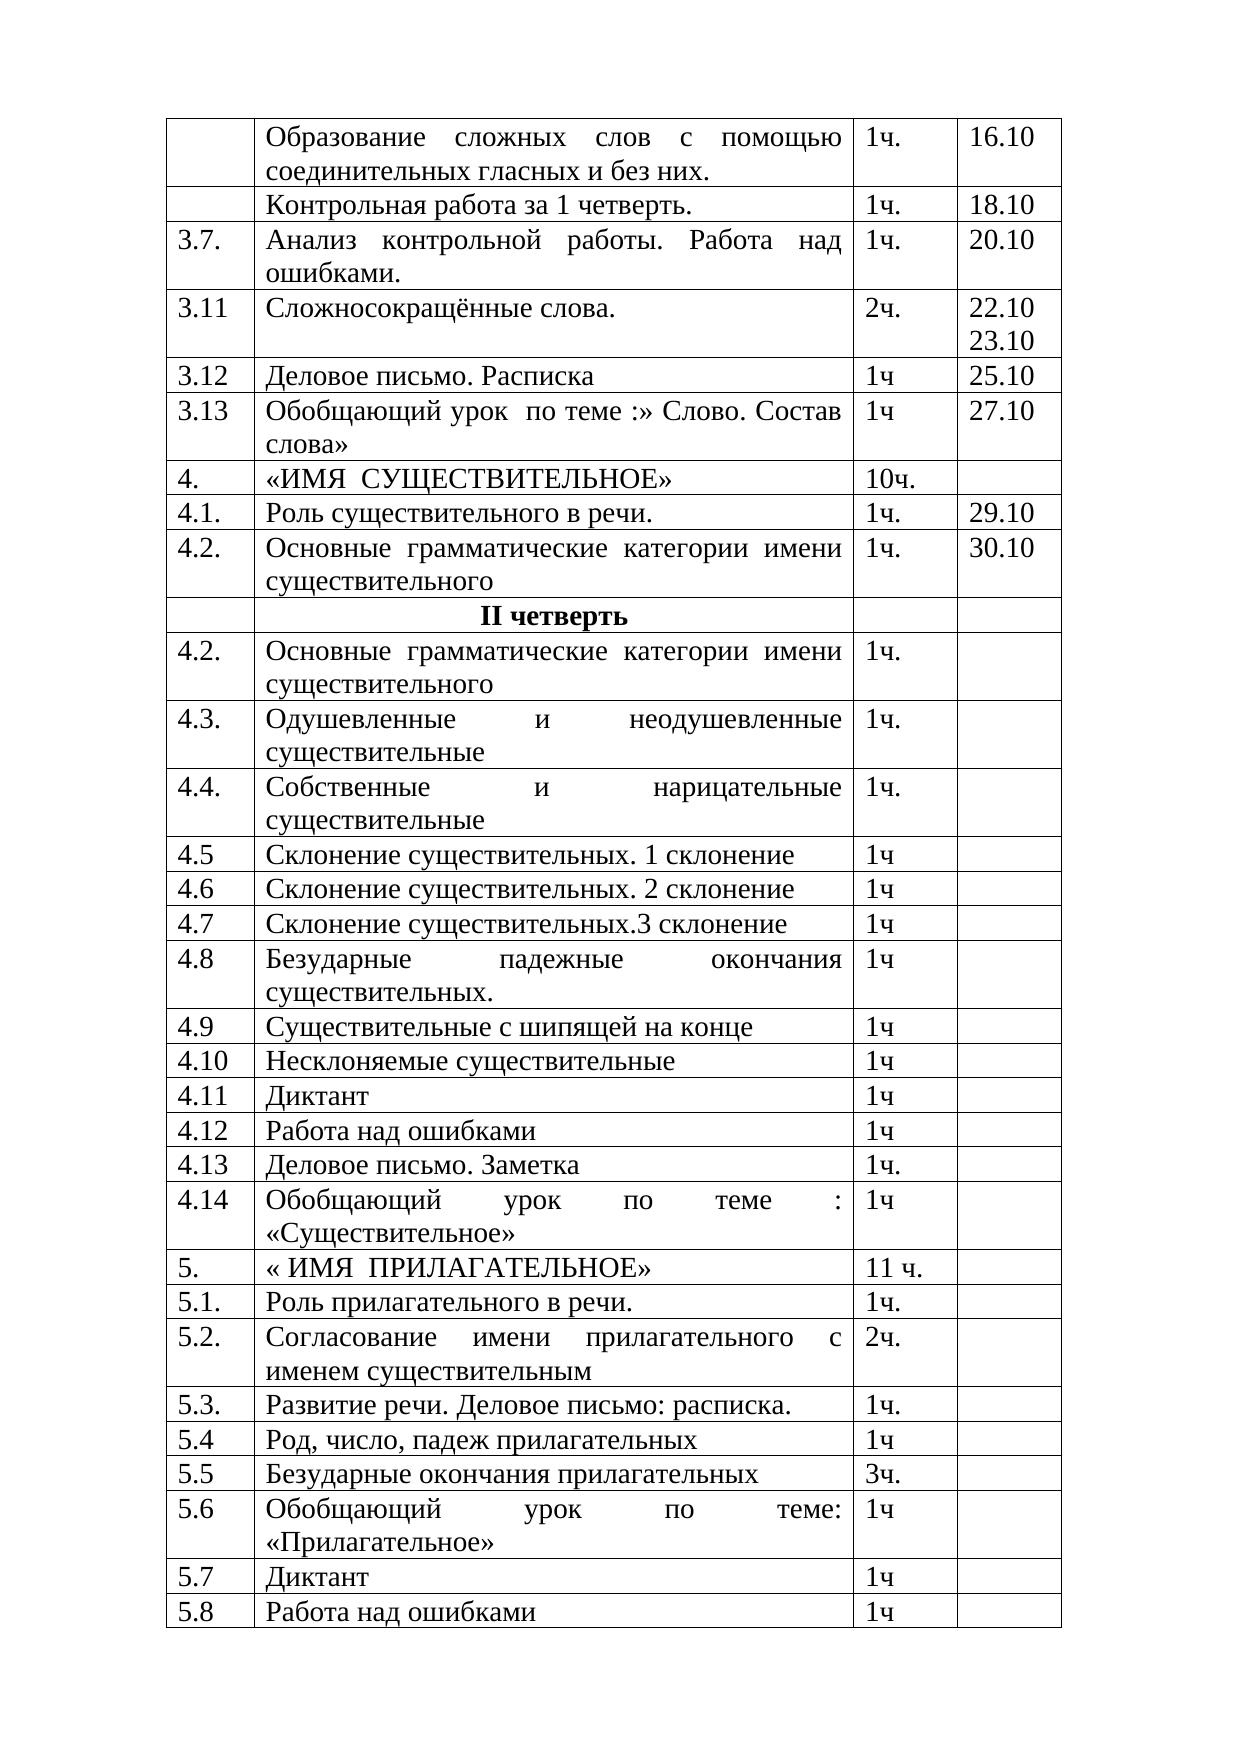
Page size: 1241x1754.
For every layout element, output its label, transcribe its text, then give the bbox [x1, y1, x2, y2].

table_cell [958, 1182, 1061, 1249]
table_cell 29.10 [958, 495, 1061, 529]
table_cell 27.10 [958, 393, 1061, 460]
table_cell [958, 1491, 1061, 1558]
table_cell 1ч [854, 1113, 957, 1146]
table_cell II четверть [255, 598, 853, 632]
table_cell 5.8 [167, 1594, 254, 1627]
table_cell 1ч. [854, 701, 957, 768]
table_cell 1ч. [854, 495, 957, 529]
table_cell Безударные окончания прилагательных [255, 1456, 853, 1490]
table_cell Образование сложных слов с помощью соединительных гласных и без них. [255, 119, 853, 186]
table_cell 1ч [854, 1044, 957, 1077]
table_cell 1ч. [854, 1387, 957, 1421]
table_cell [958, 872, 1061, 905]
table_cell 3.13 [167, 393, 254, 460]
table_cell [958, 1456, 1061, 1490]
table_cell 1ч. [854, 769, 957, 836]
table_cell 4.11 [167, 1078, 254, 1112]
table_cell [854, 598, 957, 632]
table_cell 1ч [854, 1491, 957, 1558]
table_cell Род, число, падеж прилагательных [255, 1422, 853, 1455]
table_cell 5.2. [167, 1319, 254, 1386]
table_cell 1ч. [854, 119, 957, 186]
table_cell 1ч [854, 941, 957, 1008]
table_cell Анализ контрольной работы. Работа над ошибками. [255, 222, 853, 289]
table_cell Безударные падежные окончания существительных. [255, 941, 853, 1008]
table_cell 5.1. [167, 1285, 254, 1318]
table_cell Деловое письмо. Заметка [255, 1147, 853, 1181]
table_cell 1ч [854, 837, 957, 871]
table_cell [167, 598, 254, 632]
table_cell 3.12 [167, 358, 254, 392]
table_cell [167, 187, 254, 221]
table_cell Обобщающий урок по теме :» Слово. Состав слова» [255, 393, 853, 460]
table_cell Согласование имени прилагательного с именем существительным [255, 1319, 853, 1386]
table_cell 3.11 [167, 290, 254, 357]
table_cell 4.10 [167, 1044, 254, 1077]
table_cell 25.10 [958, 358, 1061, 392]
table_cell Основные грамматические категории имени существительного [255, 530, 853, 597]
table_cell 20.10 [958, 222, 1061, 289]
table_cell 1ч [854, 1559, 957, 1593]
table_cell 5.7 [167, 1559, 254, 1593]
table_cell 30.10 [958, 530, 1061, 597]
table_cell 16.10 [958, 119, 1061, 186]
table_cell 5.6 [167, 1491, 254, 1558]
table_cell 22.10 23.10 [958, 290, 1061, 357]
table_cell 1ч. [854, 222, 957, 289]
table_cell « ИМЯ ПРИЛАГАТЕЛЬНОЕ» [255, 1250, 853, 1283]
table_cell Контрольная работа за 1 четверть. [255, 187, 853, 221]
table_cell [958, 461, 1061, 494]
table_cell [958, 1044, 1061, 1077]
table_cell 4.1. [167, 495, 254, 529]
table_cell 1ч [854, 1422, 957, 1455]
table_cell 4.12 [167, 1113, 254, 1146]
table_cell Диктант [255, 1078, 853, 1112]
table_cell [958, 1422, 1061, 1455]
table_cell 1ч [854, 1594, 957, 1627]
table_cell 1ч. [854, 530, 957, 597]
table_cell [958, 1285, 1061, 1318]
table_cell 5.3. [167, 1387, 254, 1421]
table_cell 5.5 [167, 1456, 254, 1490]
table_cell 4.9 [167, 1009, 254, 1042]
table_cell 4.3. [167, 701, 254, 768]
table_cell [958, 701, 1061, 768]
table_cell [958, 941, 1061, 1008]
table_cell Существительные с шипящей на конце [255, 1009, 853, 1042]
table_cell [958, 1250, 1061, 1283]
table_cell Основные грамматические категории имени существительного [255, 633, 853, 700]
table_cell Роль существительного в речи. [255, 495, 853, 529]
table_cell 10ч. [854, 461, 957, 494]
table_cell 4.14 [167, 1182, 254, 1249]
table_cell Собственные и нарицательные существительные [255, 769, 853, 836]
table_cell [958, 906, 1061, 940]
table_cell Склонение существительных. 1 склонение [255, 837, 853, 871]
table_cell 18.10 [958, 187, 1061, 221]
table_cell [958, 1319, 1061, 1386]
table_cell Склонение существительных.3 склонение [255, 906, 853, 940]
table_cell [958, 1387, 1061, 1421]
table_cell 4.8 [167, 941, 254, 1008]
table_cell 1ч [854, 1009, 957, 1042]
table_cell Развитие речи. Деловое письмо: расписка. [255, 1387, 853, 1421]
table_cell Сложносокращённые слова. [255, 290, 853, 357]
table_cell Несклоняемые существительные [255, 1044, 853, 1077]
table_cell [958, 633, 1061, 700]
table_cell [958, 769, 1061, 836]
table_cell 4.5 [167, 837, 254, 871]
table_cell 4.13 [167, 1147, 254, 1181]
table_cell Обобщающий урок по теме : «Существительное» [255, 1182, 853, 1249]
table_cell Работа над ошибками [255, 1594, 853, 1627]
table_cell Деловое письмо. Расписка [255, 358, 853, 392]
table_cell [958, 1113, 1061, 1146]
table_cell 4.2. [167, 530, 254, 597]
table_cell 4.2. [167, 633, 254, 700]
table_cell 1ч [854, 872, 957, 905]
table_cell 4.6 [167, 872, 254, 905]
table_cell [958, 1147, 1061, 1181]
table_cell [958, 1594, 1061, 1627]
table_cell 5. [167, 1250, 254, 1283]
table_cell 3.7. [167, 222, 254, 289]
table_cell Роль прилагательного в речи. [255, 1285, 853, 1318]
table_cell 5.4 [167, 1422, 254, 1455]
table_cell 1ч [854, 1078, 957, 1112]
table_cell [958, 1078, 1061, 1112]
table_cell [167, 119, 254, 186]
table_cell 4.7 [167, 906, 254, 940]
table_cell 1ч [854, 358, 957, 392]
table_cell 2ч. [854, 290, 957, 357]
table_cell 1ч [854, 906, 957, 940]
table_cell Диктант [255, 1559, 853, 1593]
table_cell 1ч. [854, 187, 957, 221]
table_cell 11 ч. [854, 1250, 957, 1283]
table_cell [958, 1009, 1061, 1042]
table_cell 3ч. [854, 1456, 957, 1490]
table_cell 4. [167, 461, 254, 494]
table_cell 1ч [854, 1182, 957, 1249]
table_cell 1ч. [854, 633, 957, 700]
table_cell «ИМЯ СУЩЕСТВИТЕЛЬНОЕ» [255, 461, 853, 494]
table_cell 1ч. [854, 1147, 957, 1181]
table_cell Работа над ошибками [255, 1113, 853, 1146]
table_cell [958, 1559, 1061, 1593]
table_cell Одушевленные и неодушевленные существительные [255, 701, 853, 768]
table_cell [958, 598, 1061, 632]
table_cell Обобщающий урок по теме: «Прилагательное» [255, 1491, 853, 1558]
table_cell 4.4. [167, 769, 254, 836]
table_cell 2ч. [854, 1319, 957, 1386]
table_cell 1ч [854, 393, 957, 460]
table_cell [958, 837, 1061, 871]
table_cell 1ч. [854, 1285, 957, 1318]
table_cell Склонение существительных. 2 склонение [255, 872, 853, 905]
